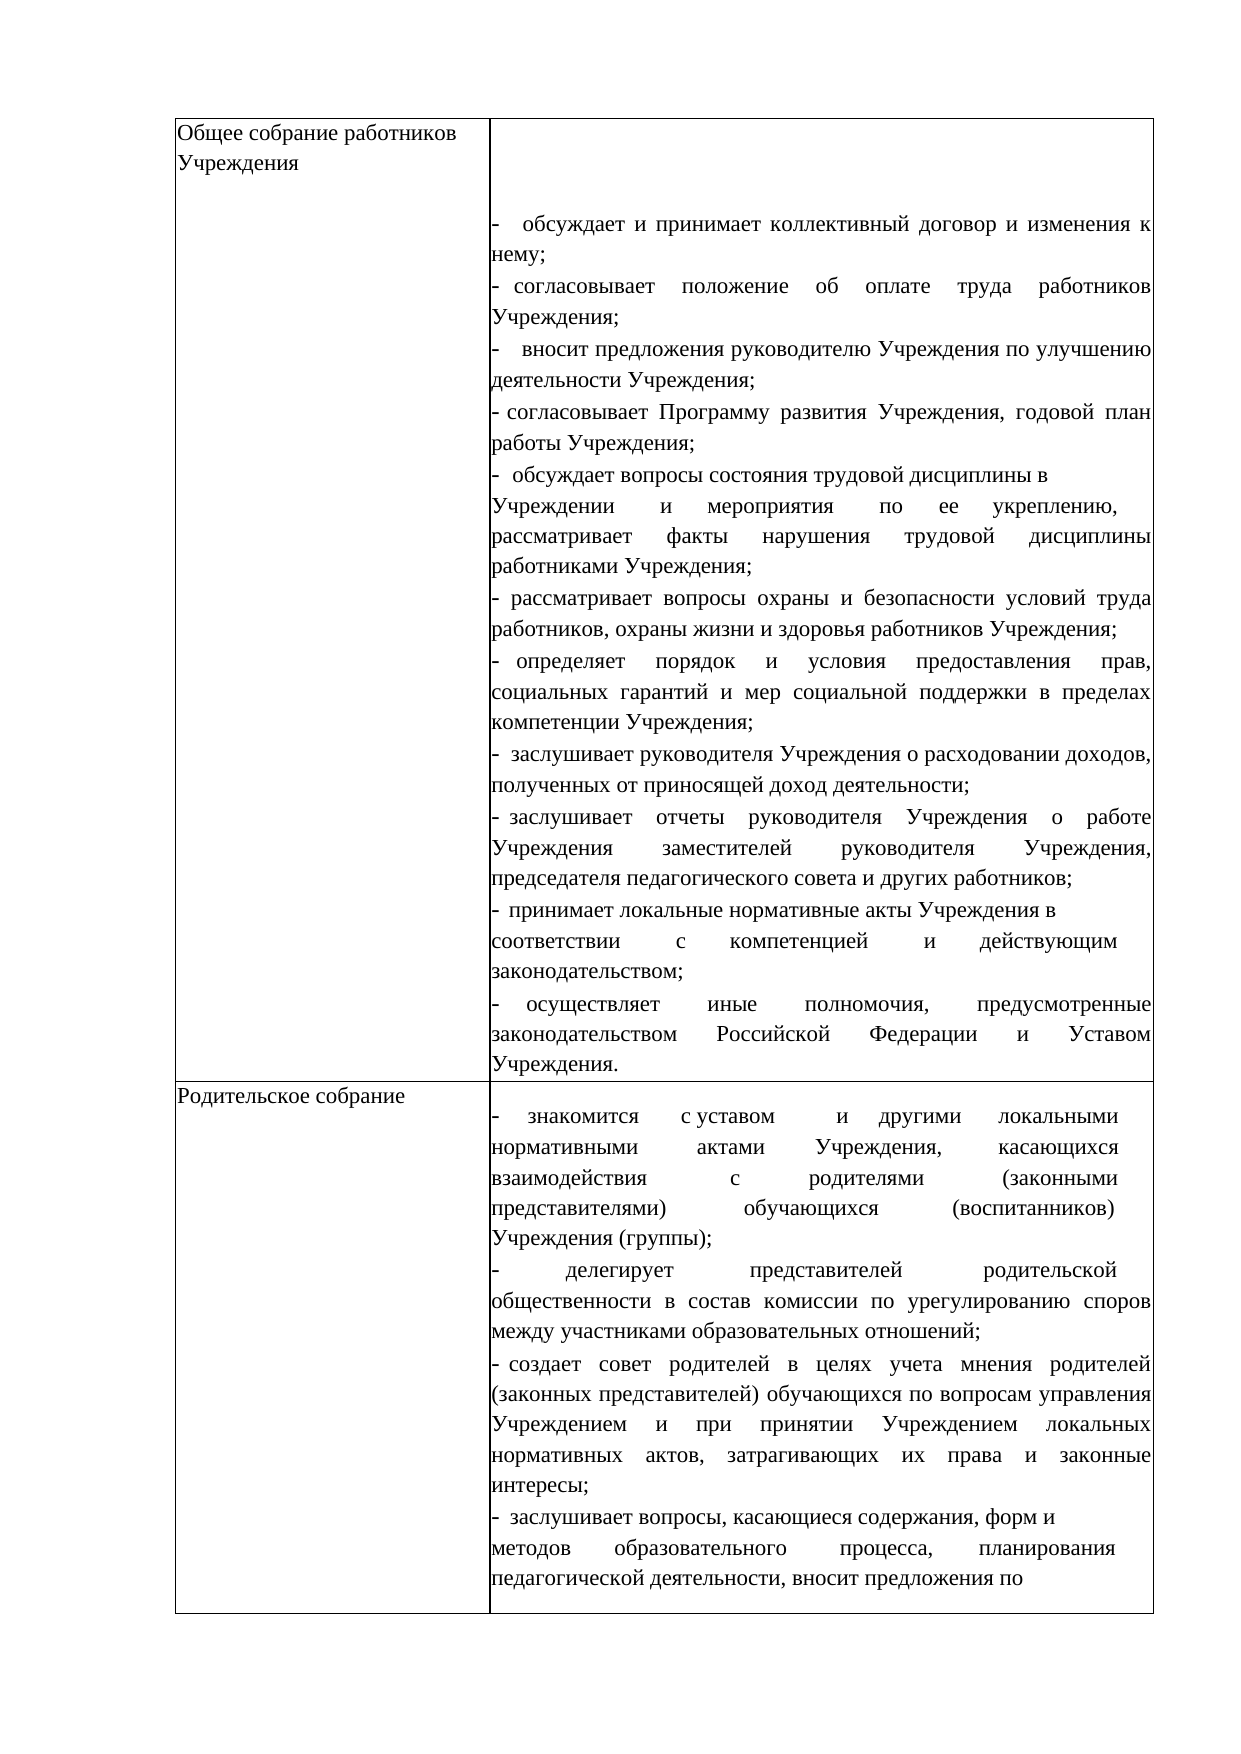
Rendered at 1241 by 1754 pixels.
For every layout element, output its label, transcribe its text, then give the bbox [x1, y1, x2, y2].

table_cell знакомится с уставом и другими локальными нормативными актами Учреждения, касающихся взаимодействия с родителями (законными представителями) обучающихся (воспитанников) Учреждения (группы); делегирует представителей родительской общественности в состав комиссии по урегулированию споров между участниками образовательных отношений; создает совет родителей в целях учета мнения родителей (законных представителей) обучающихся по вопросам управления Учреждением и при принятии Учреждением локальных нормативных актов, затрагивающих их права и законные интересы; заслушивает вопросы, касающиеся содержания, форм и методов образовательного процесса, планирования педагогической деятельности, вносит предложения по [491, 1082, 1153, 1613]
table_cell Родительское собрание [176, 1082, 489, 1613]
table_header обсуждает и принимает коллективный договор и изменения к нему; согласовывает положение об оплате труда работников Учреждения; вносит предложения руководителю Учреждения по улучшению деятельности Учреждения; согласовывает Программу развития Учреждения, годовой план работы Учреждения; обсуждает вопросы состояния трудовой дисциплины в Учреждении и мероприятия по ее укреплению, рассматривает факты нарушения трудовой дисциплины работниками Учреждения; рассматривает вопросы охраны и безопасности условий труда работников, охраны жизни и здоровья работников Учреждения; определяет порядок и условия предоставления прав, социальных гарантий и мер социальной поддержки в пределах компетенции Учреждения; заслушивает руководителя Учреждения о расходовании доходов, полученных от приносящей доход деятельности; заслушивает отчеты руководителя Учреждения о работе Учреждения заместителей руководителя Учреждения, председателя педагогического совета и других работников; принимает локальные нормативные акты Учреждения в соответствии с компетенцией и действующим законодательством; осуществляет иные полномочия, предусмотренные законодательством Российской Федерации и Уставом Учреждения. [491, 119, 1153, 1081]
table_header Общее собрание работников Учреждения [176, 119, 489, 1081]
